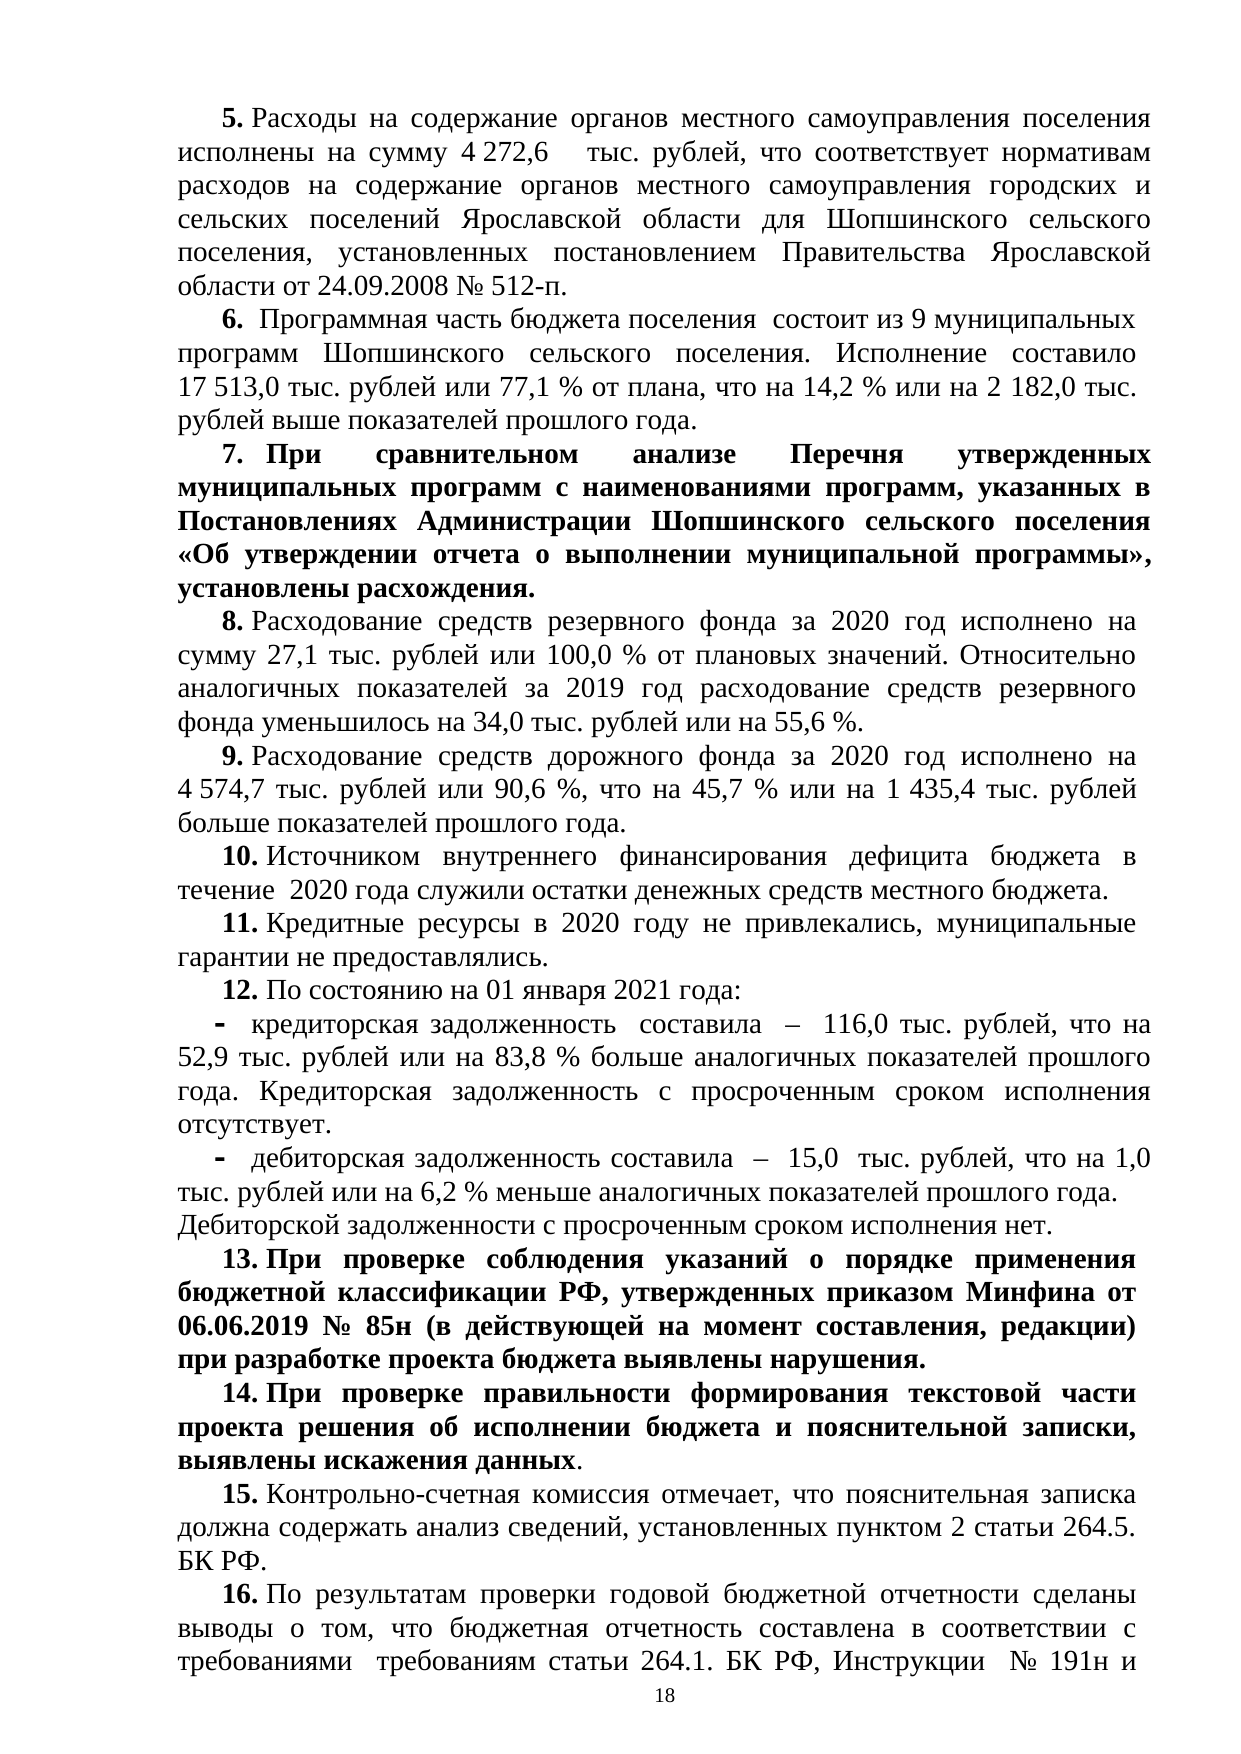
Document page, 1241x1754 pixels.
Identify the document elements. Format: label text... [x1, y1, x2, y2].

list Расходы на содержание органов местного самоуправления поселения исполнены на сумму 4 272,6 тыс. рублей, что соответствует нормативам расходов на содержание органов местного самоуправления городских и сельских поселений Ярославской области для Шопшинского сельского поселения, установленных постановлением Правительства Ярославской области от 24.09.2008 № 512-п. [177, 100, 1152, 302]
list Контрольно-счетная комиссия отмечает, что пояснительная записка должна содержать анализ сведений, установленных пунктом 2 статьи 264.5. БК РФ. [177, 1476, 1137, 1576]
list При сравнительном анализе Перечня утвержденных муниципальных программ с наименованиями программ, указанных в Постановлениях Администрации Шопшинского сельского поселения «Об утверждении отчета о выполнении муниципальной программы», установлены расхождения. [177, 436, 1152, 603]
list дебиторская задолженность составила – 15,0 тыс. рублей, что на 1,0 тыс. рублей или на 6,2 % меньше аналогичных показателей прошлого года. [177, 1140, 1152, 1207]
list кредиторская задолженность составила – 116,0 тыс. рублей, что на 52,9 тыс. рублей или на 83,8 % больше аналогичных показателей прошлого года. Кредиторская задолженность с просроченным сроком исполнения отсутствует. [177, 1006, 1152, 1140]
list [177, 1576, 1137, 1677]
text Дебиторской задолженности с просроченным сроком исполнения нет. [177, 1207, 1137, 1241]
list При проверке правильности формирования текстовой части проекта решения об исполнении бюджета и пояснительной записки, выявлены искажения данных. [177, 1375, 1137, 1476]
list Расходование средств дорожного фонда за 2020 год исполнено на 4 574,7 тыс. рублей или 90,6 %, что на 45,7 % или на 1 435,4 тыс. рублей больше показателей прошлого года. [177, 738, 1137, 838]
list Источником внутреннего финансирования дефицита бюджета в течение 2020 года служили остатки денежных средств местного бюджета. [177, 838, 1137, 905]
list Расходование средств резервного фонда за 2020 год исполнено на сумму 27,1 тыс. рублей или 100,0 % от плановых значений. Относительно аналогичных показателей за 2019 год расходование средств резервного фонда уменьшилось на 34,0 тыс. рублей или на 55,6 %. [177, 603, 1137, 738]
list Программная часть бюджета поселения состоит из 9 муниципальных программ Шопшинского сельского поселения. Исполнение составило 17 513,0 тыс. рублей или 77,1 % от плана, что на 14,2 % или на 2 182,0 тыс. рублей выше показателей прошлого года. [177, 302, 1137, 436]
list Кредитные ресурсы в 2020 году не привлекались, муниципальные гарантии не предоставлялись. [177, 905, 1137, 972]
list По состоянию на 01 января 2021 года: [177, 972, 1137, 1006]
list При проверке соблюдения указаний о порядке применения бюджетной классификации РФ, утвержденных приказом Минфина от 06.06.2019 № 85н (в действующей на момент составления, редакции) при разработке проекта бюджета выявлены нарушения. [177, 1241, 1137, 1375]
